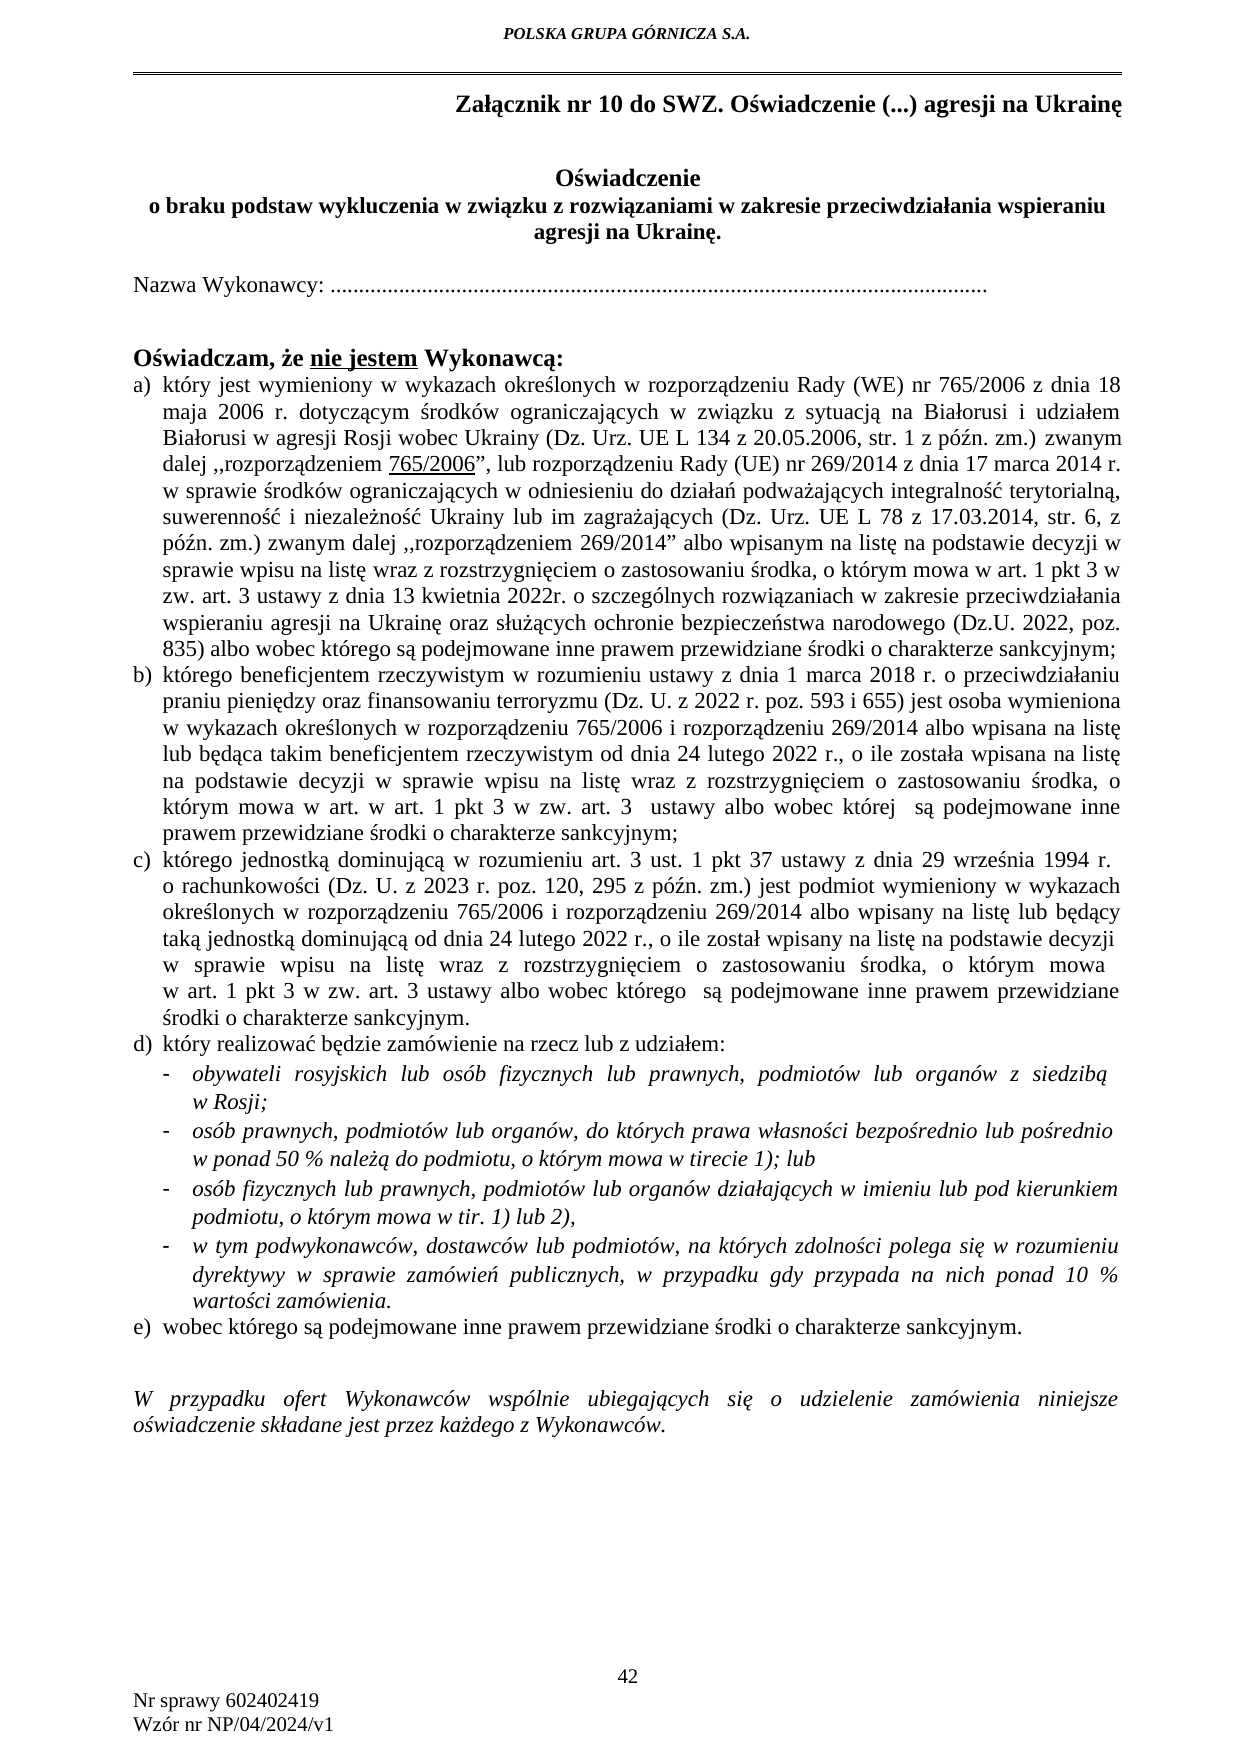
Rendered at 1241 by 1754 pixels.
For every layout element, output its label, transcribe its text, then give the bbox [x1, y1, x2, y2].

list którego jednostką dominującą w rozumieniu art. 3 ust. 1 pkt 37 ustawy z dnia 29 września 1994 r. o rachunkowości (Dz. U. z 2023 r. poz. 120, 295 z późn. zm.) jest podmiot wymieniony w wykazach określonych w rozporządzeniu 765/2006 i rozporządzeniu 269/2014 albo wpisany na listę lub będący taką jednostką dominującą od dnia 24 lutego 2022 r., o ile został wpisany na listę na podstawie decyzji w sprawie wpisu na listę wraz z rozstrzygnięciem o zastosowaniu środka, o którym mowa w art. 1 pkt 3 w zw. art. 3 ustawy albo wobec którego są podejmowane inne prawem przewidziane środki o charakterze sankcyjnym. [133, 846, 1122, 1030]
text Załącznik nr 10 do SWZ. Oświadczenie (...) agresji na Ukrainę [133, 89, 1122, 117]
text W przypadku ofert Wykonawców wspólnie ubiegających się o udzielenie zamówienia niniejsze oświadczenie składane jest przez każdego z Wykonawców. [133, 1385, 1122, 1438]
list osób prawnych, podmiotów lub organów, do których prawa własności bezpośrednio lub pośrednio w ponad 50 % należą do podmiotu, o którym mowa w tirecie 1); lub [162, 1114, 1122, 1172]
list obywateli rosyjskich lub osób fizycznych lub prawnych, podmiotów lub organów z siedzibą w Rosji; [162, 1057, 1122, 1114]
text Oświadczenie [133, 163, 1122, 192]
text Nazwa Wykonawcy: ................................................................................................................... [133, 271, 1122, 297]
list osób fizycznych lub prawnych, podmiotów lub organów działających w imieniu lub pod kierunkiem podmiotu, o którym mowa w tir. 1) lub 2), [162, 1172, 1122, 1229]
list który realizować będzie zamówienie na rzecz lub z udziałem: [133, 1030, 1122, 1057]
text o braku podstaw wykluczenia w związku z rozwiązaniami w zakresie przeciwdziałania wspieraniu agresji na Ukrainę. [133, 192, 1122, 244]
list który jest wymieniony w wykazach określonych w rozporządzeniu Rady (WE) nr 765/2006 z dnia 18 maja 2006 r. dotyczącym środków ograniczających w związku z sytuacją na Białorusi i udziałem Białorusi w agresji Rosji wobec Ukrainy (Dz. Urz. UE L 134 z 20.05.2006, str. 1 z późn. zm.) zwanym dalej ,,rozporządzeniem 765/2006”, lub rozporządzeniu Rady (UE) nr 269/2014 z dnia 17 marca 2014 r. w sprawie środków ograniczających w odniesieniu do działań podważających integralność terytorialną, suwerenność i niezależność Ukrainy lub im zagrażających (Dz. Urz. UE L 78 z 17.03.2014, str. 6, z późn. zm.) zwanym dalej ,,rozporządzeniem 269/2014” albo wpisanym na listę na podstawie decyzji w sprawie wpisu na listę wraz z rozstrzygnięciem o zastosowaniu środka, o którym mowa w art. 1 pkt 3 w zw. art. 3 ustawy z dnia 13 kwietnia 2022r. o szczególnych rozwiązaniach w zakresie przeciwdziałania wspieraniu agresji na Ukrainę oraz służących ochronie bezpieczeństwa narodowego (Dz.U. 2022, poz. 835) albo wobec którego są podejmowane inne prawem przewidziane środki o charakterze sankcyjnym; [133, 371, 1122, 661]
list w tym podwykonawców, dostawców lub podmiotów, na których zdolności polega się w rozumieniu dyrektywy w sprawie zamówień publicznych, w przypadku gdy przypada na nich ponad 10 % wartości zamówienia. [162, 1229, 1122, 1313]
list wobec którego są podejmowane inne prawem przewidziane środki o charakterze sankcyjnym. [133, 1313, 1122, 1340]
text Oświadczam, że nie jestem Wykonawcą: [133, 343, 1122, 371]
list którego beneficjentem rzeczywistym w rozumieniu ustawy z dnia 1 marca 2018 r. o przeciwdziałaniu praniu pieniędzy oraz finansowaniu terroryzmu (Dz. U. z 2022 r. poz. 593 i 655) jest osoba wymieniona w wykazach określonych w rozporządzeniu 765/2006 i rozporządzeniu 269/2014 albo wpisana na listę lub będąca takim beneficjentem rzeczywistym od dnia 24 lutego 2022 r., o ile została wpisana na listę na podstawie decyzji w sprawie wpisu na listę wraz z rozstrzygnięciem o zastosowaniu środka, o którym mowa w art. w art. 1 pkt 3 w zw. art. 3 ustawy albo wobec której są podejmowane inne prawem przewidziane środki o charakterze sankcyjnym; [133, 661, 1122, 846]
